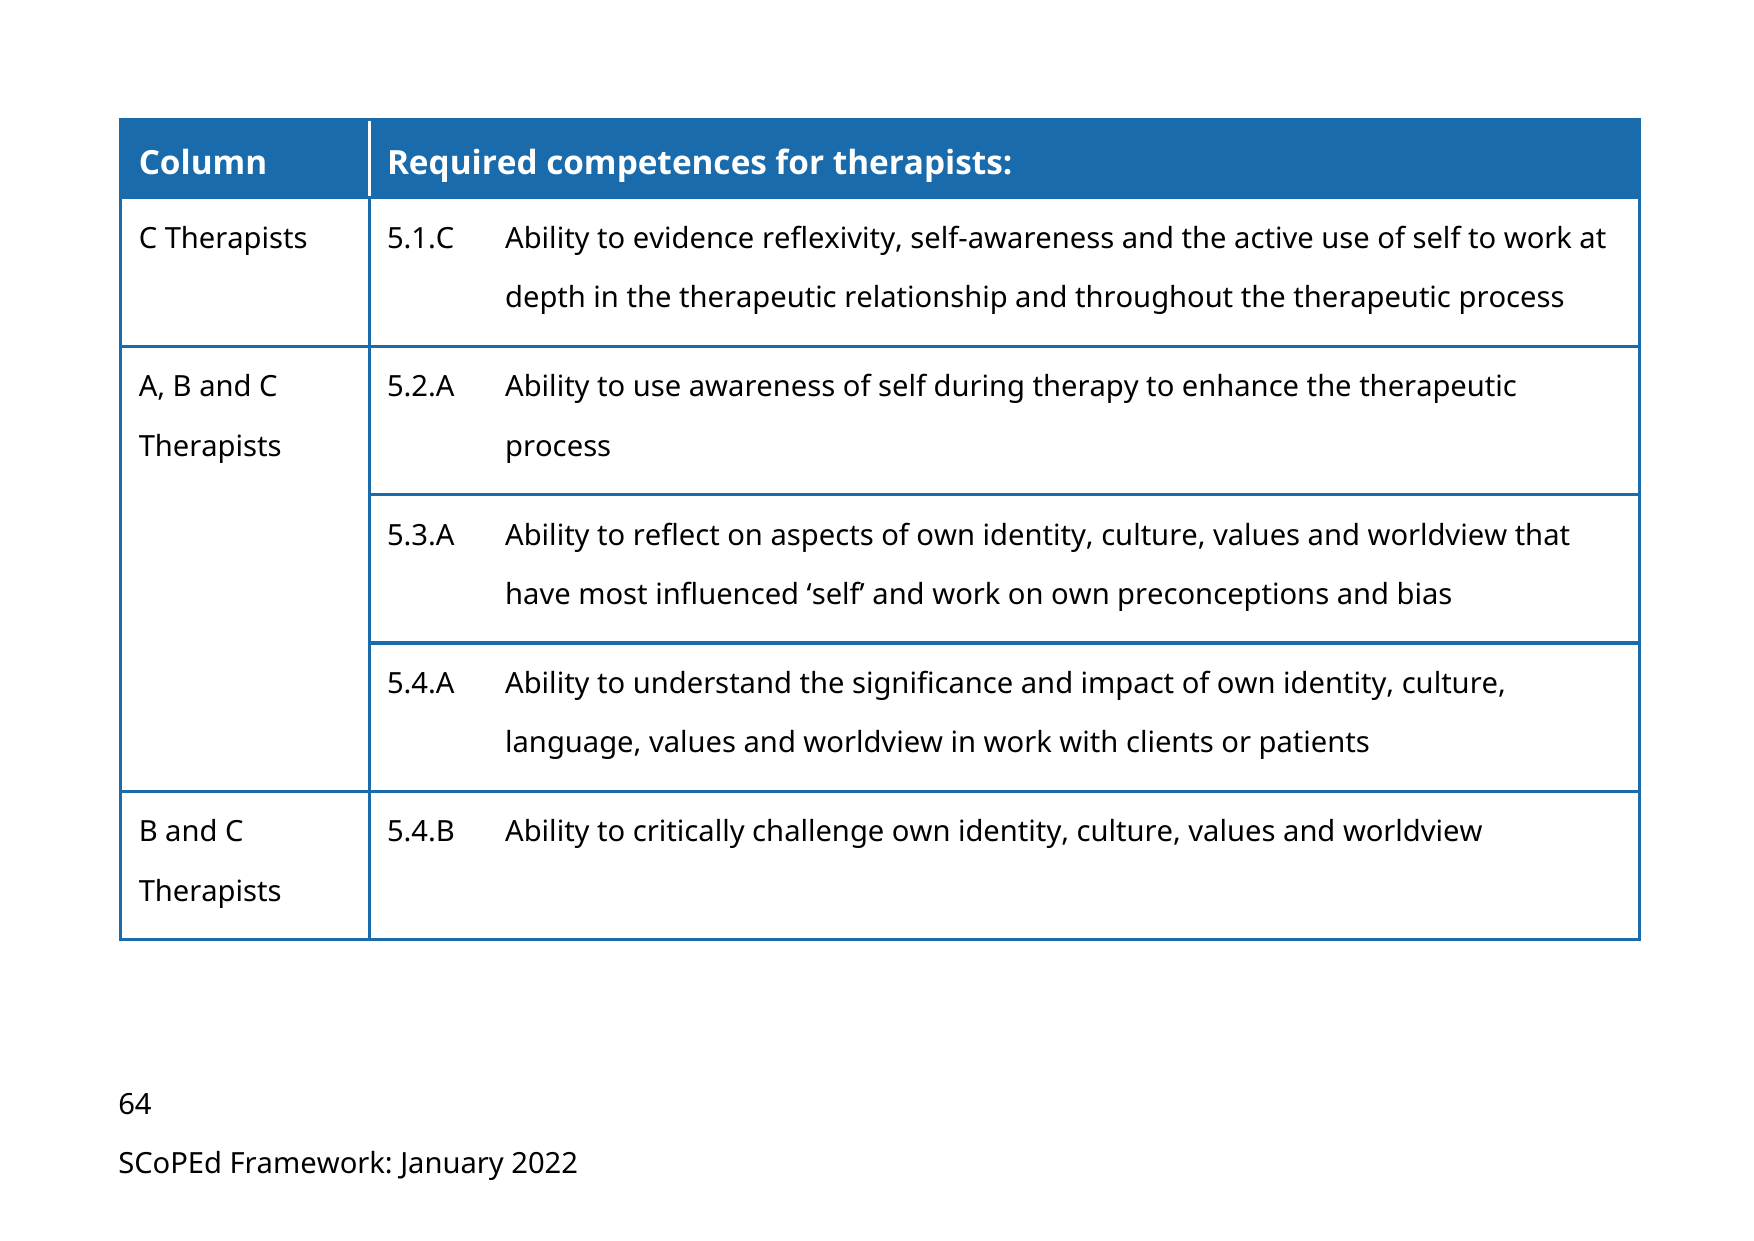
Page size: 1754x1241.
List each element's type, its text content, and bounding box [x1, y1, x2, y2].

table_cell 5.3.A Ability to reflect on aspects of own identity, culture, values and worldview that have most influenced ‘self’ and work on own preconceptions and bias [371, 496, 1638, 641]
table_cell B and C Therapists [122, 793, 368, 938]
table_header Column [122, 121, 368, 196]
table_cell C Therapists [122, 199, 368, 344]
table_header Required competences for therapists: [371, 121, 1638, 196]
table_cell 5.4.B Ability to critically challenge own identity, culture, values and worldview [371, 793, 1638, 938]
table_cell A, B and C Therapists [122, 348, 368, 790]
table_cell 5.4.A Ability to understand the significance and impact of own identity, culture, language, values and worldview in work with clients or patients [371, 645, 1638, 790]
table_cell 5.2.A Ability to use awareness of self during therapy to enhance the therapeutic process [371, 348, 1638, 493]
table_cell 5.1.C Ability to evidence reflexivity, self-awareness and the active use of self to work at depth in the therapeutic relationship and throughout the therapeutic process [371, 199, 1638, 344]
